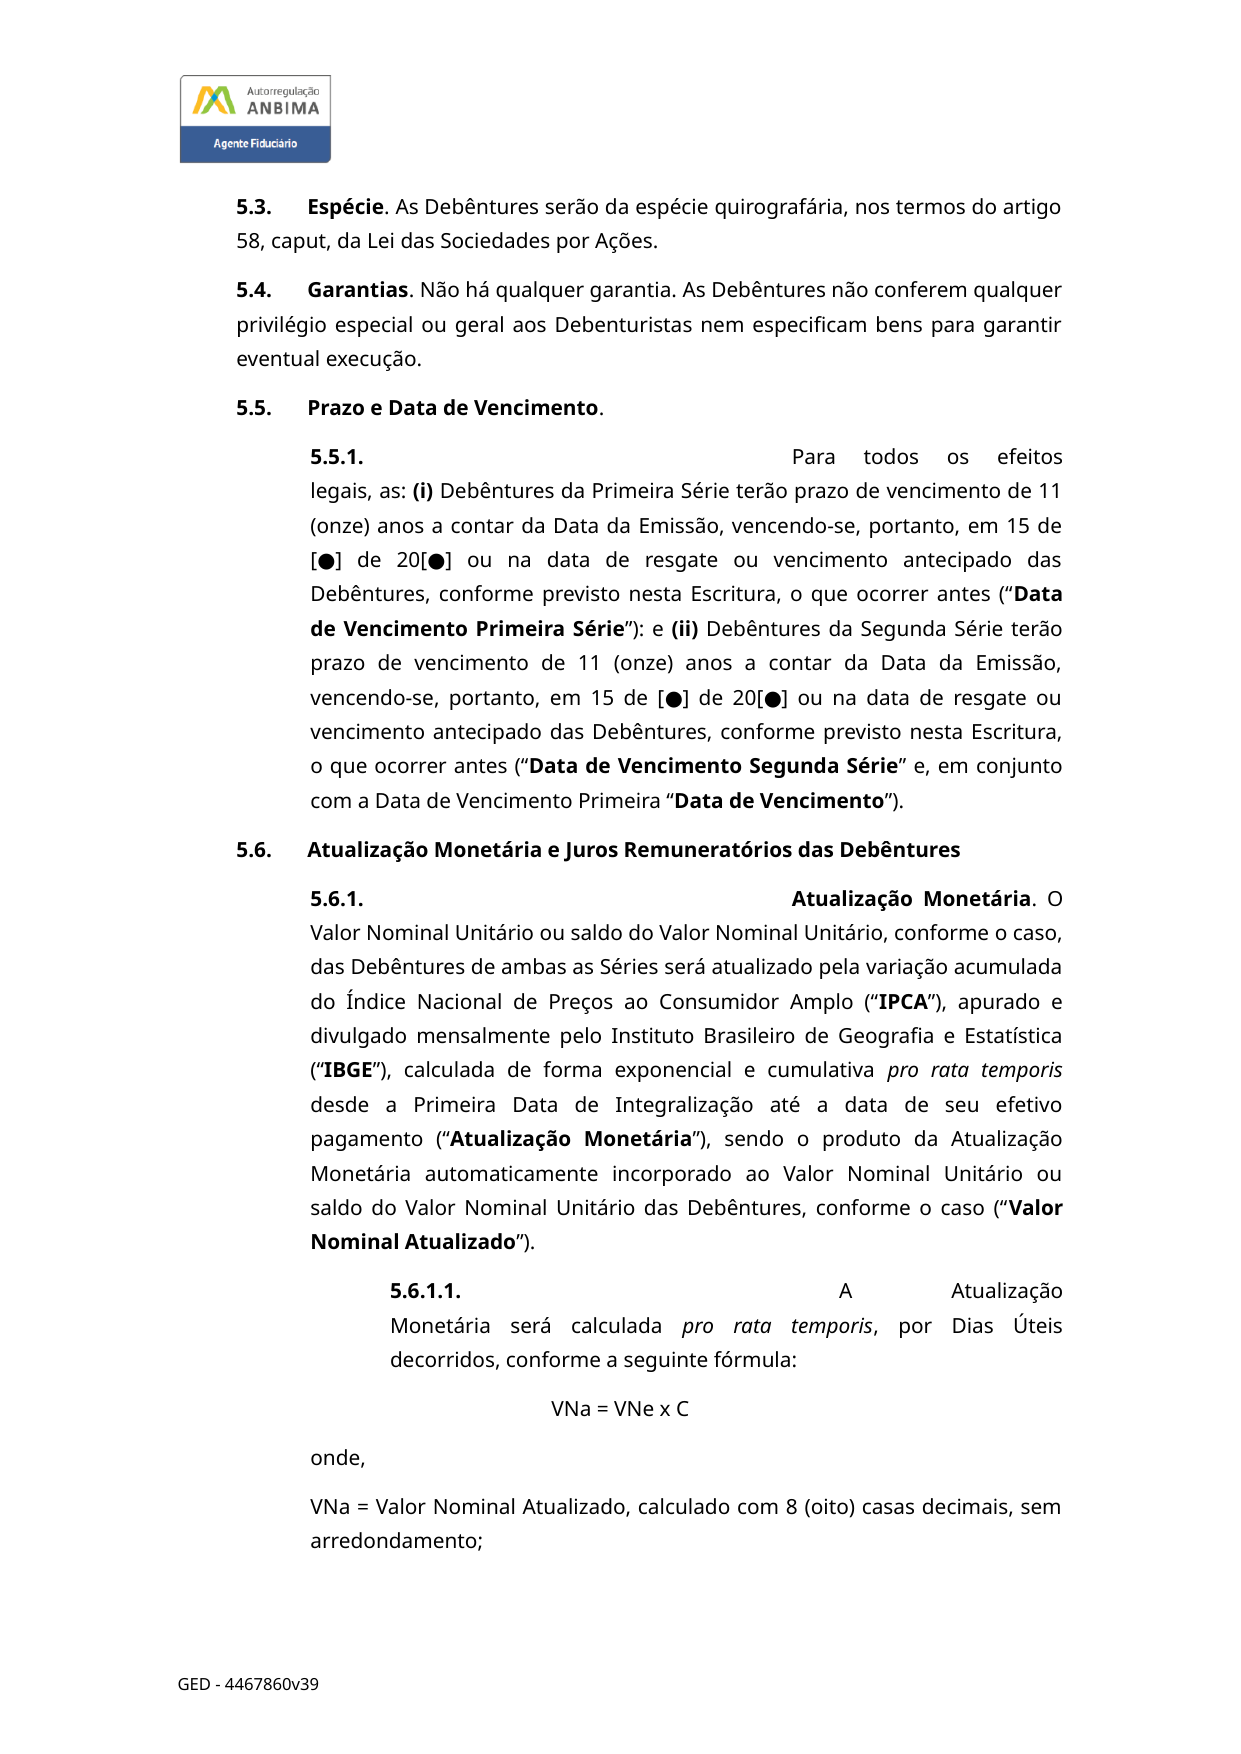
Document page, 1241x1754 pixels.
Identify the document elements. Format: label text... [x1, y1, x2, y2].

text Garantias. Não há qualquer garantia. As Debêntures não conferem qualquer privilégio especial ou geral aos Debenturistas nem especificam bens para garantir eventual execução. [236, 275, 1063, 372]
text VNa = Valor Nominal Atualizado, calculado com 8 (oito) casas decimais, sem arredondamento; [310, 1492, 1063, 1555]
picture [177, 73, 334, 166]
text Para todos os efeitos legais, as: (i) Debêntures da Primeira Série terão prazo de vencimento de 11 (onze) anos a contar da Data da Emissão, vencendo-se, portanto, em 15 de [●] de 20[●] ou na data de resgate ou vencimento antecipado das Debêntures, conforme previsto nesta Escritura, o que ocorrer antes (“Data de Vencimento Primeira Série”): e (ii) Debêntures da Segunda Série terão prazo de vencimento de 11 (onze) anos a contar da Data da Emissão, vencendo-se, portanto, em 15 de [●] de 20[●] ou na data de resgate ou vencimento antecipado das Debêntures, conforme previsto nesta Escritura, o que ocorrer antes (“Data de Vencimento Segunda Série” e, em conjunto com a Data de Vencimento Primeira “Data de Vencimento”). [310, 442, 1063, 814]
text onde, [310, 1443, 1063, 1471]
text VNa = VNe x C [177, 1394, 1063, 1422]
text Prazo e Data de Vencimento. [236, 393, 1063, 421]
text Espécie. As Debêntures serão da espécie quirografária, nos termos do artigo 58, caput, da Lei das Sociedades por Ações. [236, 192, 1063, 255]
text Atualização Monetária e Juros Remuneratórios das Debêntures [236, 835, 1063, 863]
text A Atualização Monetária será calculada pro rata temporis, por Dias Úteis decorridos, conforme a seguinte fórmula: [390, 1276, 1063, 1373]
text Atualização Monetária. O Valor Nominal Unitário ou saldo do Valor Nominal Unitário, conforme o caso, das Debêntures de ambas as Séries será atualizado pela variação acumulada do Índice Nacional de Preços ao Consumidor Amplo (“IPCA”), apurado e divulgado mensalmente pelo Instituto Brasileiro de Geografia e Estatística (“IBGE”), calculada de forma exponencial e cumulativa pro rata temporis desde a Primeira Data de Integralização até a data de seu efetivo pagamento (“Atualização Monetária”), sendo o produto da Atualização Monetária automaticamente incorporado ao Valor Nominal Unitário ou saldo do Valor Nominal Unitário das Debêntures, conforme o caso (“Valor Nominal Atualizado”). [310, 884, 1063, 1256]
